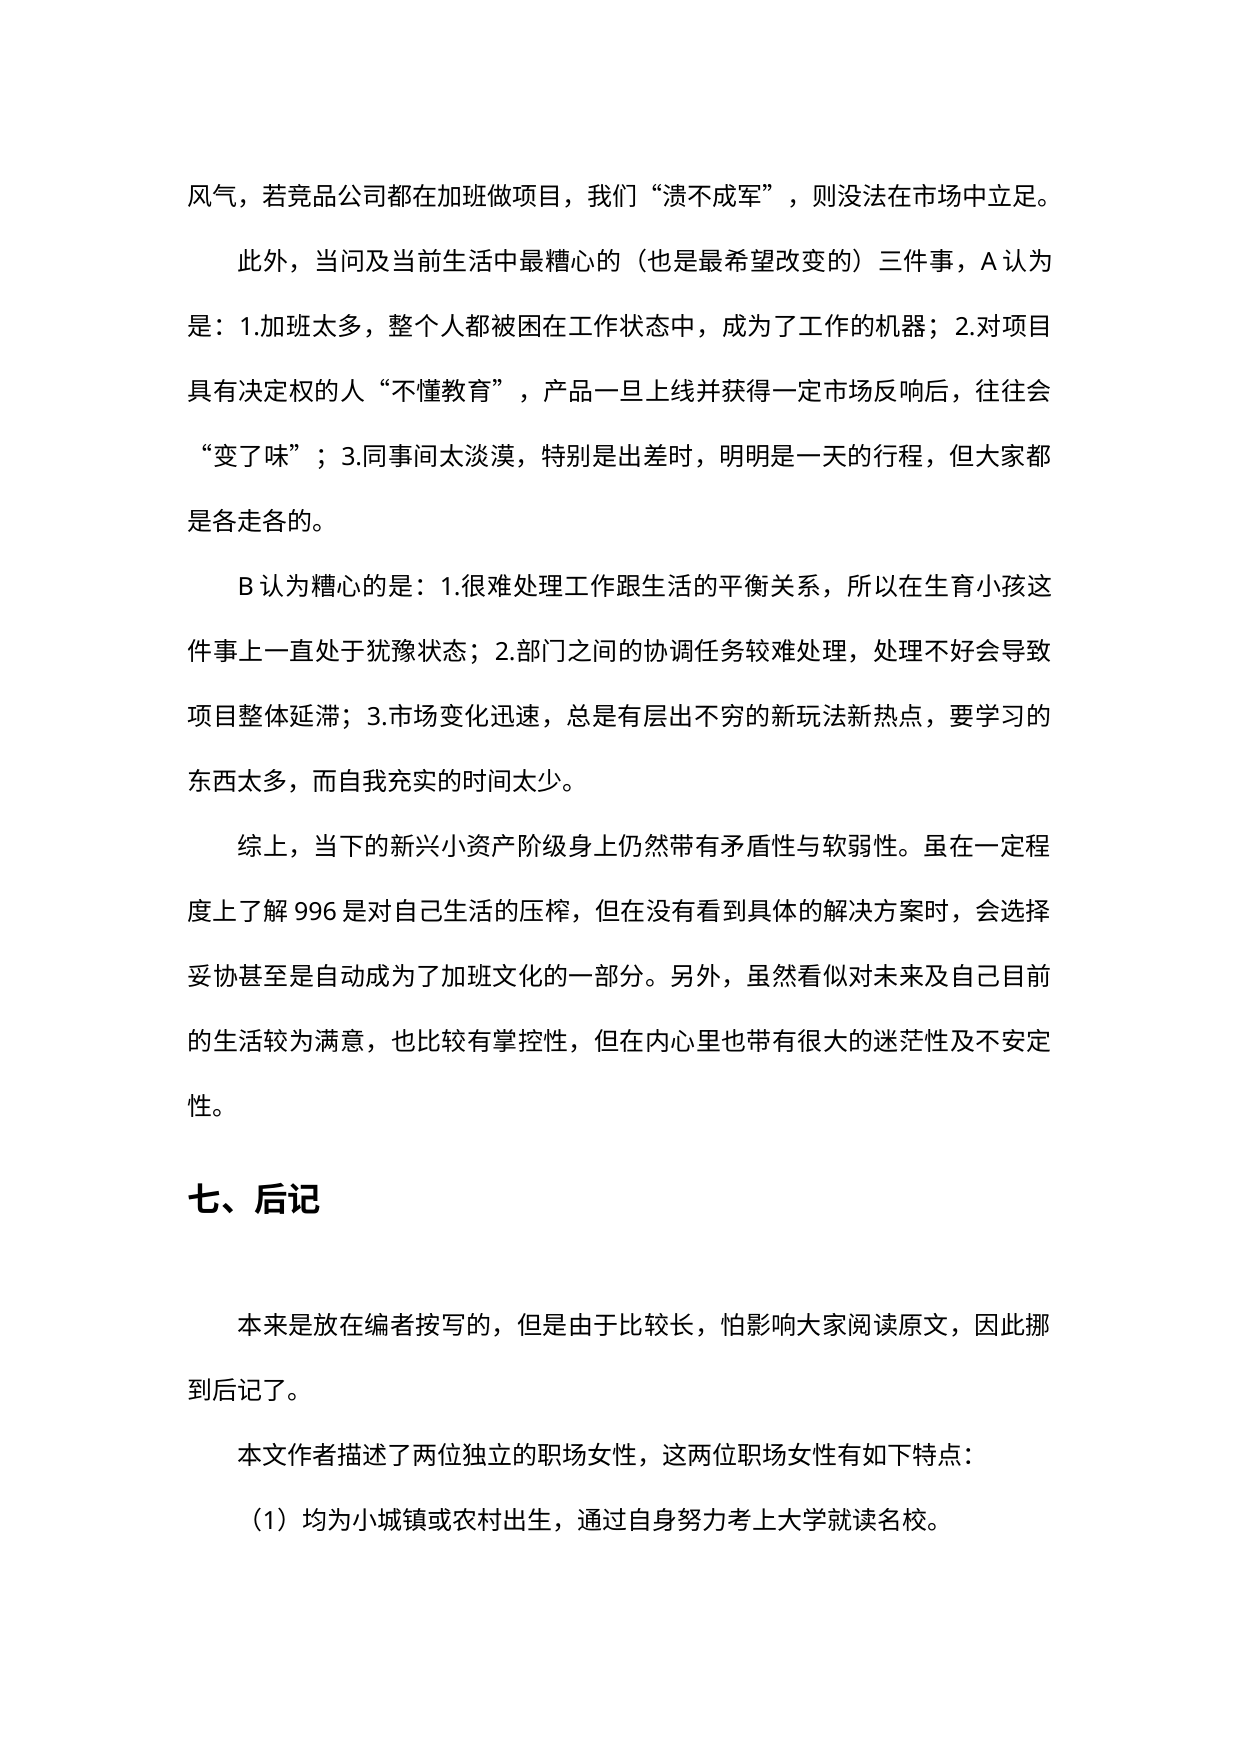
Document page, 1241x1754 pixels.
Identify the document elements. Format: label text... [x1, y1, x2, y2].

text （1）均为小城镇或农村出生，通过自身努力考上大学就读名校。 [187, 1486, 1053, 1551]
text 此外，当问及当前生活中最糟心的（也是最希望改变的）三件事，A认为是：1.加班太多，整个人都被困在工作状态中，成为了工作的机器；2.对项目具有决定权的人“不懂教育”，产品一旦上线并获得一定市场反响后，往往会“变了味”；3.同事间太淡漠，特别是出差时，明明是一天的行程，但大家都是各走各的。 [187, 227, 1053, 552]
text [187, 162, 1053, 227]
text B认为糟心的是：1.很难处理工作跟生活的平衡关系，所以在生育小孩这件事上一直处于犹豫状态；2.部门之间的协调任务较难处理，处理不好会导致项目整体延滞；3.市场变化迅速，总是有层出不穷的新玩法新热点，要学习的东西太多，而自我充实的时间太少。 [187, 552, 1053, 812]
text 本来是放在编者按写的，但是由于比较长，怕影响大家阅读原文，因此挪到后记了。 [187, 1291, 1053, 1421]
subtitle 七、后记 [187, 1164, 1053, 1229]
text 综上，当下的新兴小资产阶级身上仍然带有矛盾性与软弱性。虽在一定程度上了解996是对自己生活的压榨，但在没有看到具体的解决方案时，会选择妥协甚至是自动成为了加班文化的一部分。另外，虽然看似对未来及自己目前的生活较为满意，也比较有掌控性，但在内心里也带有很大的迷茫性及不安定性。 [187, 812, 1053, 1137]
text 本文作者描述了两位独立的职场女性，这两位职场女性有如下特点： [187, 1421, 1053, 1486]
